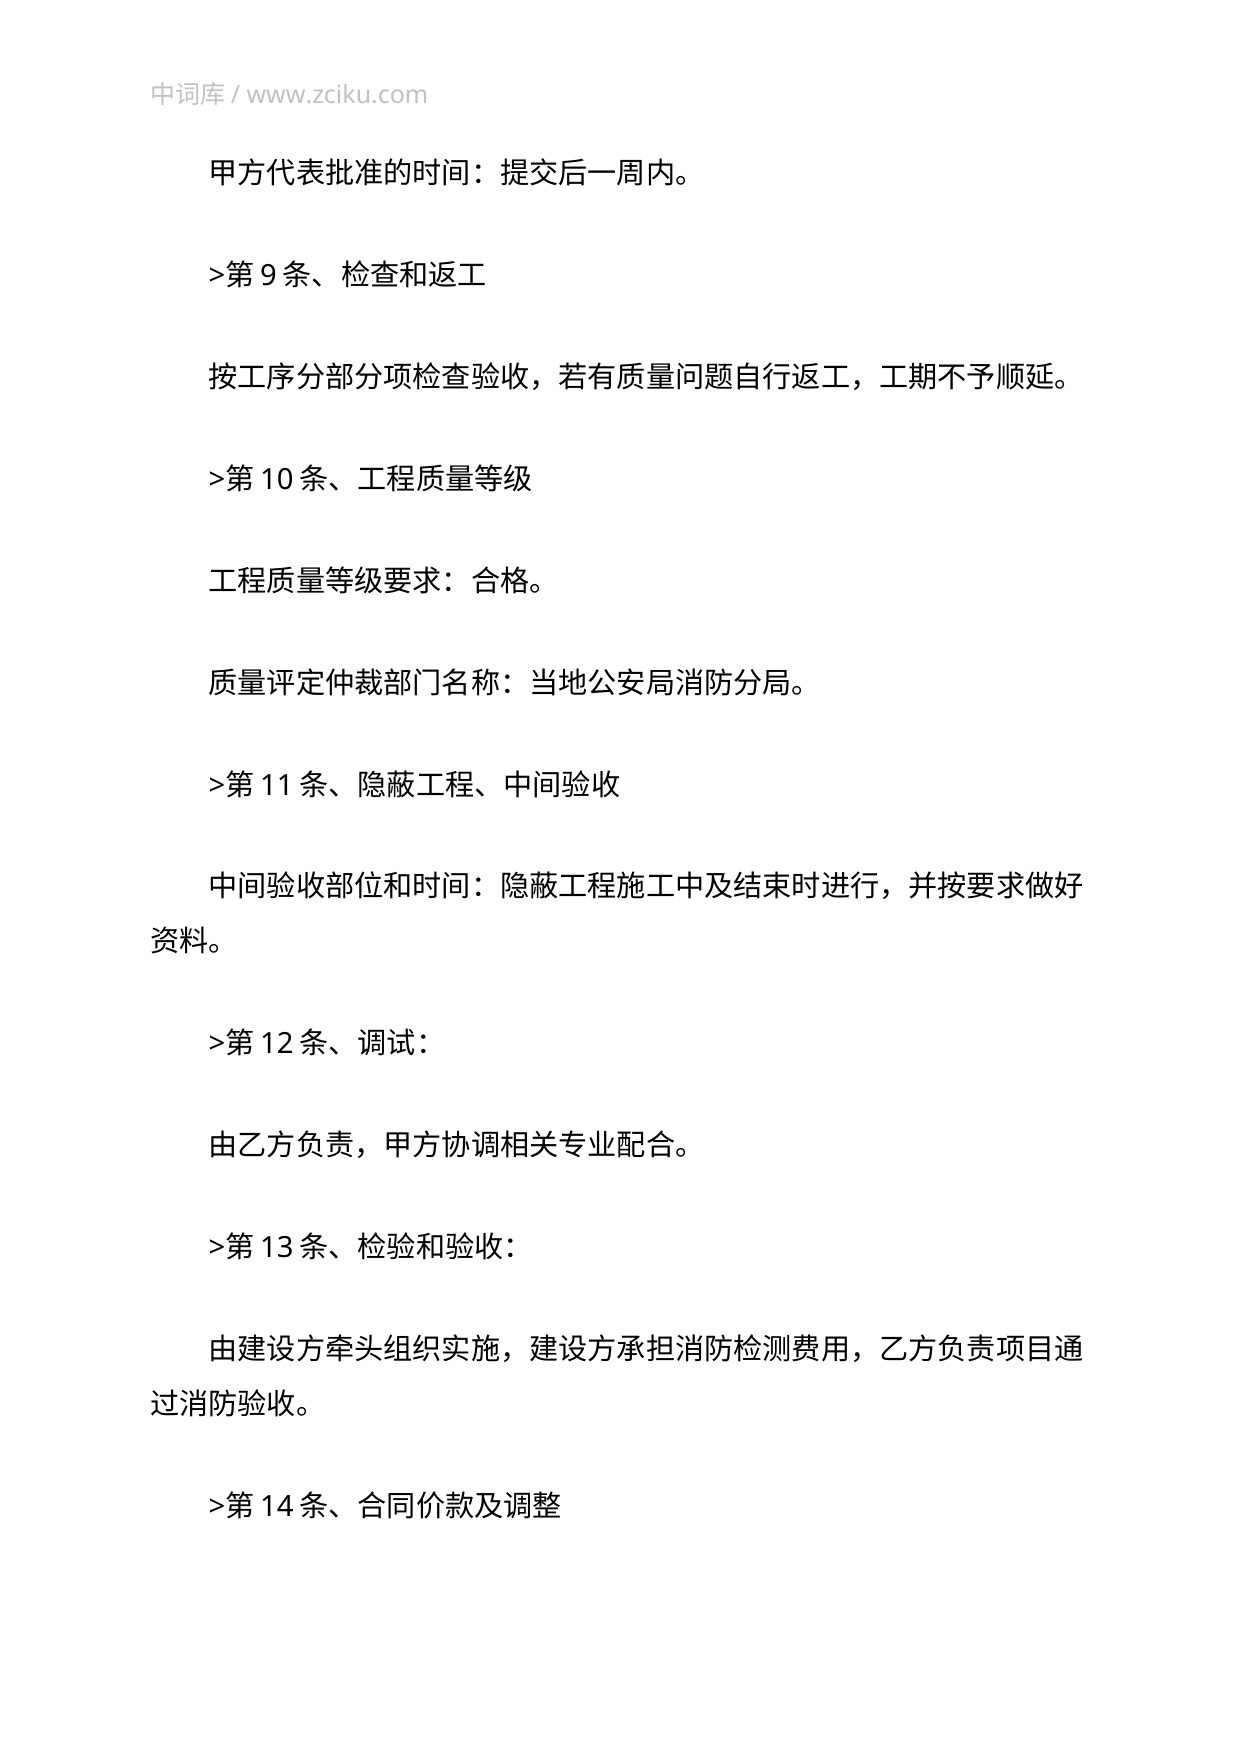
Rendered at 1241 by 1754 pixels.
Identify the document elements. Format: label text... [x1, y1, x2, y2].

text 由建设方牵头组织实施，建设方承担消防检测费用，乙方负责项目通过消防验收。 [150, 1325, 1090, 1423]
text >第13条、检验和验收： [150, 1223, 1090, 1266]
text >第12条、调试： [150, 1020, 1090, 1062]
text 质量评定仲裁部门名称：当地公安局消防分局。 [150, 659, 1090, 702]
text 中间验收部位和时间：隐蔽工程施工中及结束时进行，并按要求做好资料。 [150, 863, 1090, 960]
text 按工序分部分项检查验收，若有质量问题自行返工，工期不予顺延。 [150, 354, 1090, 396]
text >第9条、检查和返工 [150, 252, 1090, 294]
text >第14条、合同价款及调整 [150, 1482, 1090, 1524]
text 甲方代表批准的时间：提交后一周内。 [150, 150, 1090, 192]
text >第10条、工程质量等级 [150, 456, 1090, 498]
text 由乙方负责，甲方协调相关专业配合。 [150, 1122, 1090, 1164]
text >第11条、隐蔽工程、中间验收 [150, 761, 1090, 803]
text 工程质量等级要求：合格。 [150, 557, 1090, 600]
